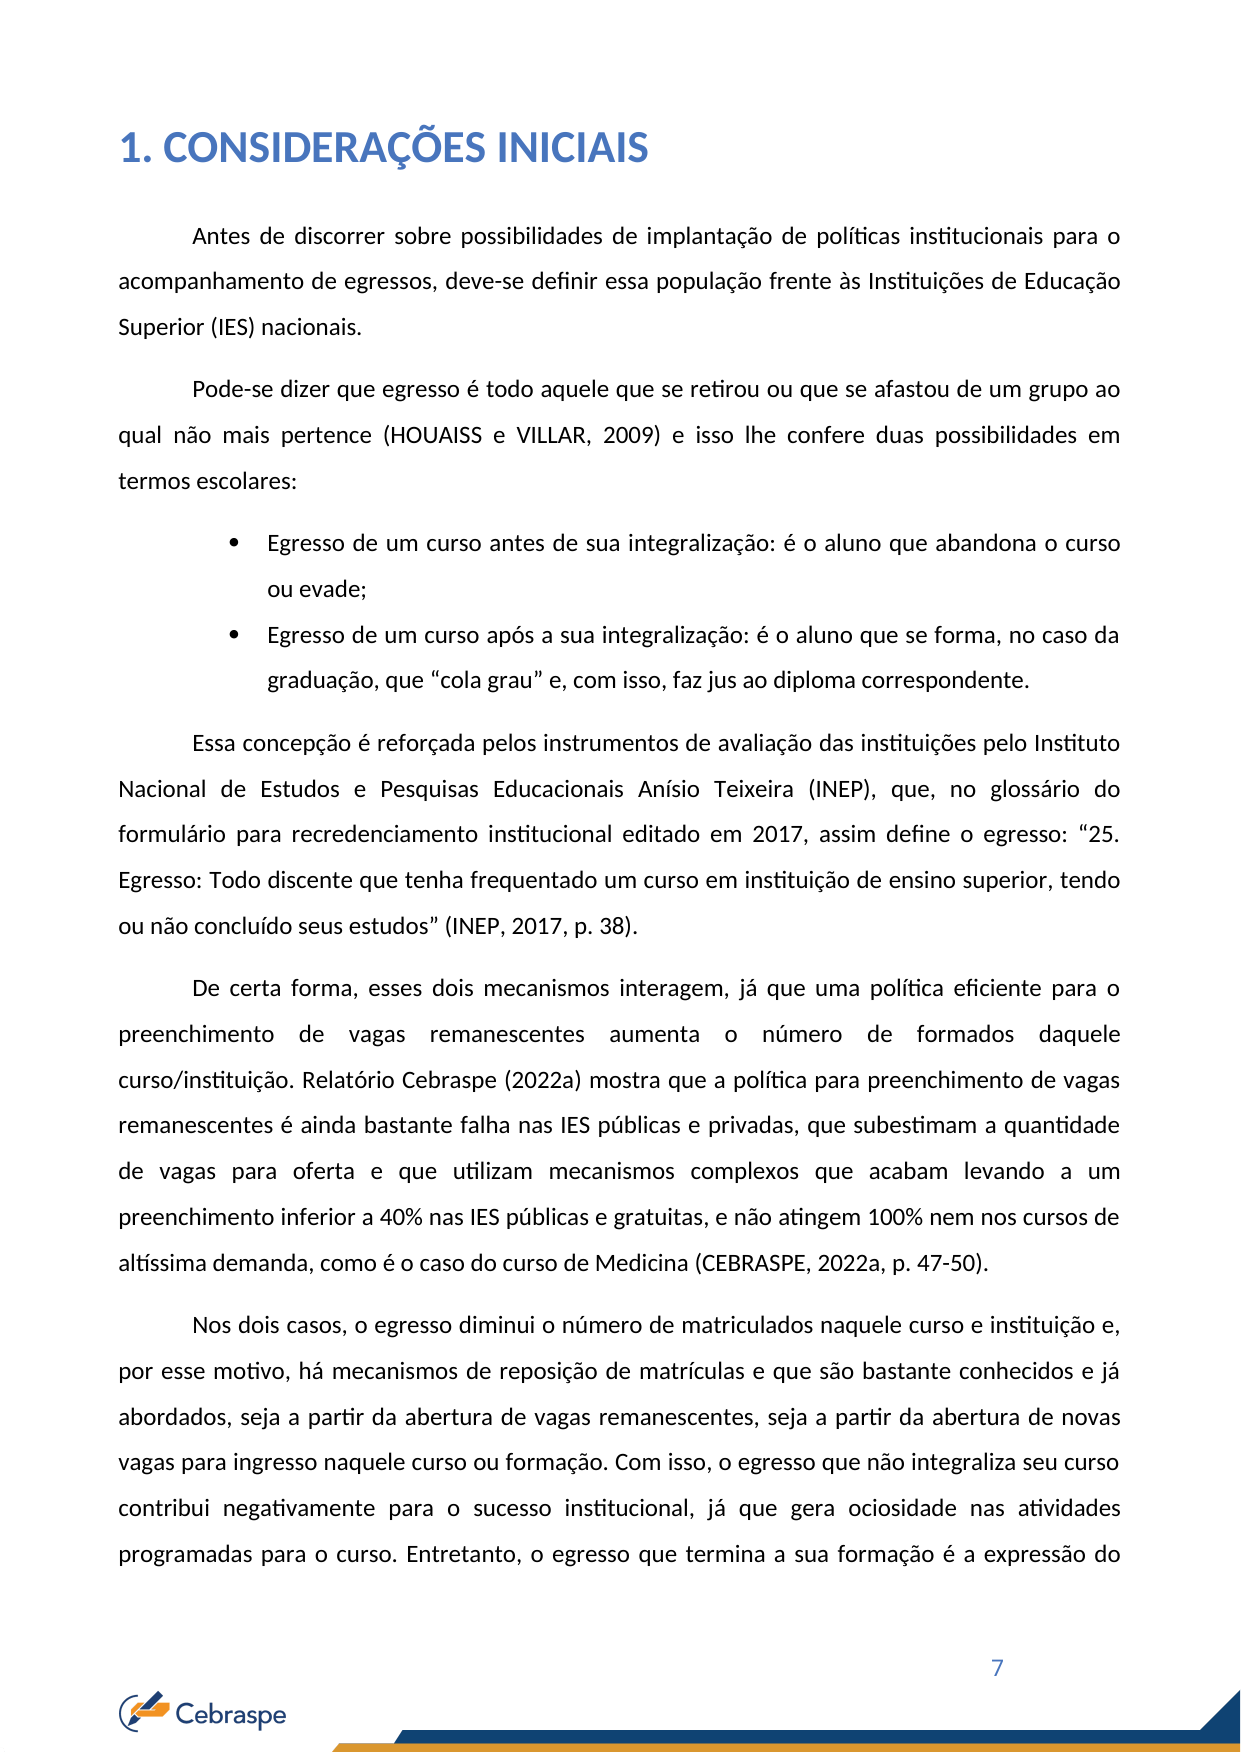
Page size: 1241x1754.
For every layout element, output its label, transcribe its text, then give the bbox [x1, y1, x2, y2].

text De certa forma, esses dois mecanismos interagem, já que uma política eficiente para o preenchimento de vagas remanescentes aumenta o número de formados daquele curso/instituição. Relatório Cebraspe (2022a) mostra que a política para preenchimento de vagas remanescentes é ainda bastante falha nas IES públicas e privadas, que subestimam a quantidade de vagas para oferta e que utilizam mecanismos complexos que acabam levando a um preenchimento inferior a 40% nas IES públicas e gratuitas, e não atingem 100% nem nos cursos de altíssima demanda, como é o caso do curso de Medicina (CEBRASPE, 2022a, p. 47-50). [118, 972, 1122, 1277]
picture [0, 1659, 1241, 1752]
list Egresso de um curso antes de sua integralização: é o aluno que abandona o curso ou evade; [229, 527, 1122, 604]
text Pode-se dizer que egresso é todo aquele que se retirou ou que se afastou de um grupo ao qual não mais pertence (HOUAISS e VILLAR, 2009) e isso lhe confere duas possibilidades em termos escolares: [118, 374, 1122, 496]
text Essa concepção é reforçada pelos instrumentos de avaliação das instituições pelo Instituto Nacional de Estudos e Pesquisas Educacionais Anísio Teixeira (INEP), que, no glossário do formulário para recredenciamento institucional editado em 2017, assim define o egresso: “25. Egresso: Todo discente que tenha frequentado um curso em instituição de ensino superior, tendo ou não concluído seus estudos” (INEP, 2017, p. 38). [118, 727, 1122, 941]
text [118, 1309, 1122, 1568]
list Egresso de um curso após a sua integralização: é o aluno que se forma, no caso da graduação, que “cola grau” e, com isso, faz jus ao diploma correspondente. [229, 619, 1122, 695]
subtitle CONSIDERAÇÕES INICIAIS [118, 118, 1122, 174]
text Antes de discorrer sobre possibilidades de implantação de políticas institucionais para o acompanhamento de egressos, deve-se definir essa população frente às Instituições de Educação Superior (IES) nacionais. [118, 220, 1122, 342]
